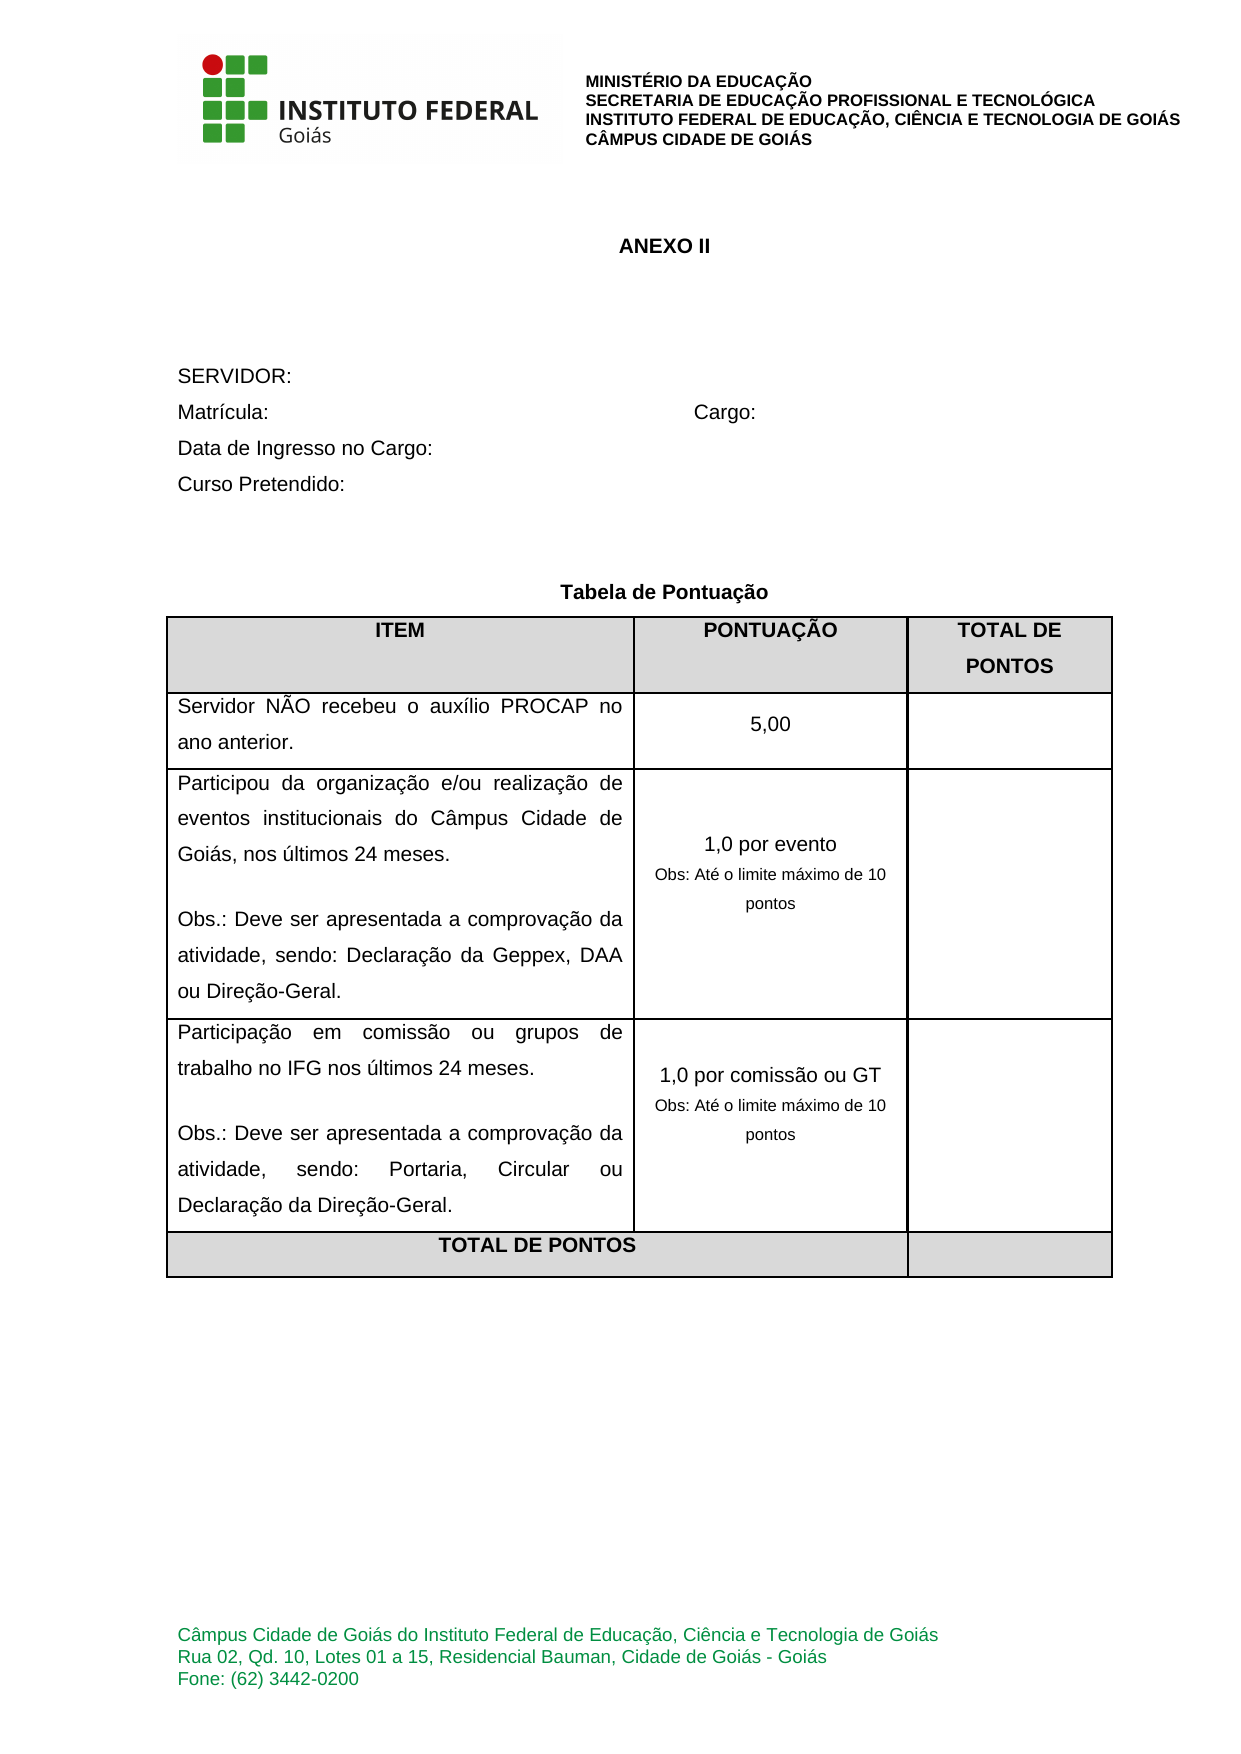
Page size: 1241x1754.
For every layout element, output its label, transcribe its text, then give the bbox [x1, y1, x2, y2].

table_cell Participou da organização e/ou realização de eventos institucionais do Câmpus Cidade de Goiás, nos últimos 24 meses. Obs.: Deve ser apresentada a comprovação da atividade, sendo: Declaração da Geppex, DAA ou Direção-Geral. [168, 770, 633, 1017]
table_cell [909, 1233, 1111, 1276]
picture [177, 34, 563, 164]
table_cell Participação em comissão ou grupos de trabalho no IFG nos últimos 24 meses. Obs.: Deve ser apresentada a comprovação da atividade, sendo: Portaria, Circular ou Declaração da Direção-Geral. [168, 1020, 633, 1231]
table_header ITEM [168, 618, 633, 692]
table_cell [909, 694, 1111, 768]
table_cell 1,0 por comissão ou GT Obs: Até o limite máximo de 10 pontos [635, 1020, 906, 1231]
table_cell TOTAL DE PONTOS [168, 1233, 907, 1276]
table_header PONTUAÇÃO [635, 618, 906, 692]
text SERVIDOR: Matrícula: Cargo: Data de Ingresso no Cargo: Curso Pretendido: [177, 364, 1152, 496]
table_cell [909, 770, 1111, 1017]
table_header TOTAL DE PONTOS [909, 618, 1111, 692]
table_cell [909, 1020, 1111, 1231]
table_cell 1,0 por evento Obs: Até o limite máximo de 10 pontos [635, 770, 906, 1017]
text ANEXO II [177, 233, 1152, 257]
table_cell Servidor NÃO recebeu o auxílio PROCAP no ano anterior. [168, 694, 633, 768]
text Tabela de Pontuação [177, 580, 1152, 604]
table_cell 5,00 [635, 694, 906, 768]
